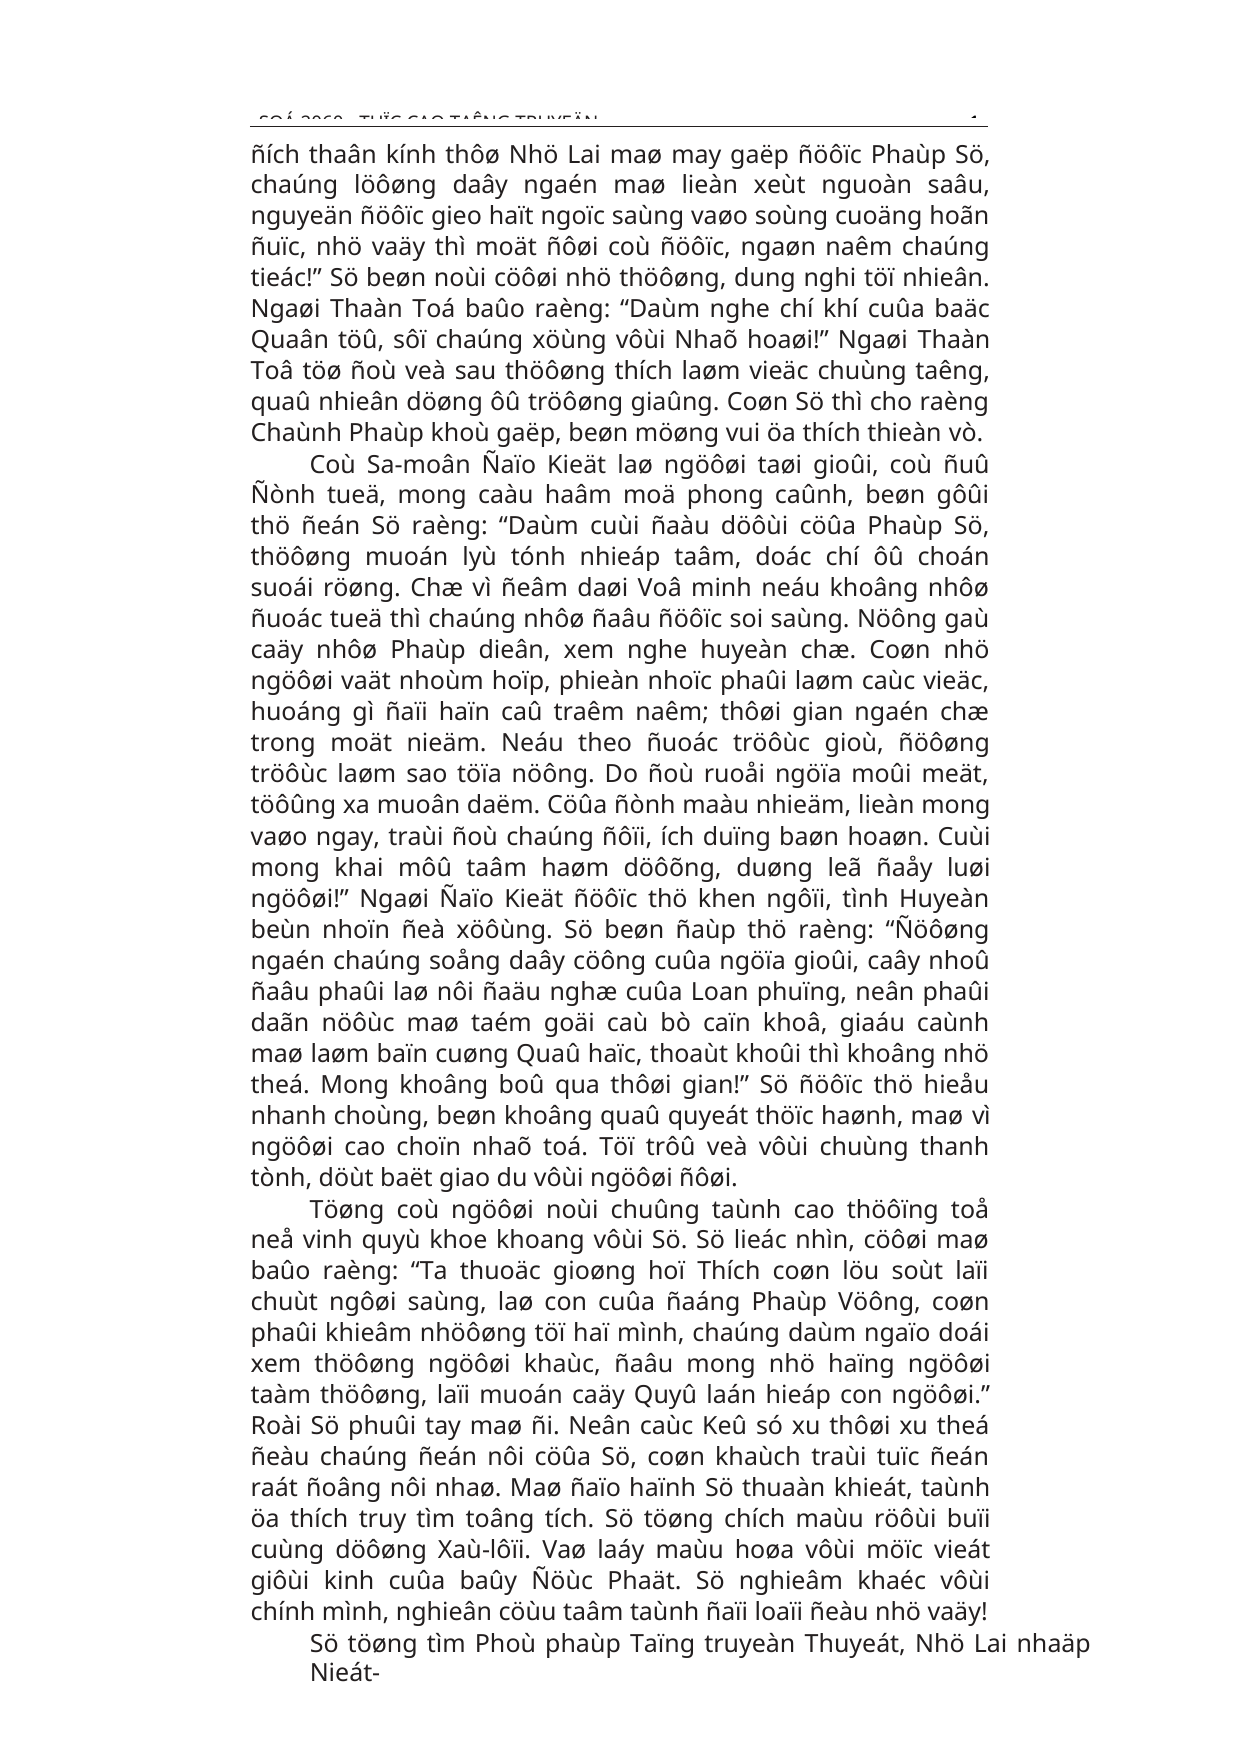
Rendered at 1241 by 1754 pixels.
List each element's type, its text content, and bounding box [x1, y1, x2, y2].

text Töøng coù ngöôøi noùi chuûng taùnh cao thöôïng toå neå vinh quyù khoe khoang vôùi Sö. Sö lieác nhìn, cöôøi maø baûo raèng: “Ta thuoäc gioøng hoï Thích coøn löu soùt laïi chuùt ngôøi saùng, laø con cuûa ñaáng Phaùp Vöông, coøn phaûi khieâm nhöôøng töï haï mình, chaúng daùm ngaïo doái xem thöôøng ngöôøi khaùc, ñaâu mong nhö haïng ngöôøi taàm thöôøng, laïi muoán caäy Quyû laán hieáp con ngöôøi.” Roài Sö phuûi tay maø ñi. Neân caùc Keû só xu thôøi xu theá ñeàu chaúng ñeán nôi cöûa Sö, coøn khaùch traùi tuïc ñeán raát ñoâng nôi nhaø. Maø ñaïo haïnh Sö thuaàn khieát, taùnh öa thích truy tìm toâng tích. Sö töøng chích maùu röôùi buïi cuùng döôøng Xaù-lôïi. Vaø laáy maùu hoøa vôùi möïc vieát giôùi kinh cuûa baûy Ñöùc Phaät. Sö nghieâm khaéc vôùi chính mình, nghieân cöùu taâm taùnh ñaïi loaïi ñeàu nhö vaäy! [250, 1194, 990, 1628]
text Coù Sa-moân Ñaïo Kieät laø ngöôøi taøi gioûi, coù ñuû Ñònh tueä, mong caàu haâm moä phong caûnh, beøn gôûi thö ñeán Sö raèng: “Daùm cuùi ñaàu döôùi cöûa Phaùp Sö, thöôøng muoán lyù tónh nhieáp taâm, doác chí ôû choán suoái röøng. Chæ vì ñeâm daøi Voâ minh neáu khoâng nhôø ñuoác tueä thì chaúng nhôø ñaâu ñöôïc soi saùng. Nöông gaù caäy nhôø Phaùp dieân, xem nghe huyeàn chæ. Coøn nhö ngöôøi vaät nhoùm hoïp, phieàn nhoïc phaûi laøm caùc vieäc, huoáng gì ñaïi haïn caû traêm naêm; thôøi gian ngaén chæ trong moät nieäm. Neáu theo ñuoác tröôùc gioù, ñöôøng tröôùc laøm sao töïa nöông. Do ñoù ruoåi ngöïa moûi meät, töôûng xa muoân daëm. Cöûa ñònh maàu nhieäm, lieàn mong vaøo ngay, traùi ñoù chaúng ñôïi, ích duïng baøn hoaøn. Cuùi mong khai môû taâm haøm döôõng, duøng leã ñaåy luøi ngöôøi!” Ngaøi Ñaïo Kieät ñöôïc thö khen ngôïi, tình Huyeàn beùn nhoïn ñeà xöôùng. Sö beøn ñaùp thö raèng: “Ñöôøng ngaén chaúng soång daây cöông cuûa ngöïa gioûi, caây nhoû ñaâu phaûi laø nôi ñaäu nghæ cuûa Loan phuïng, neân phaûi daãn nöôùc maø taém goäi caù bò caïn khoâ, giaáu caùnh maø laøm baïn cuøng Quaû haïc, thoaùt khoûi thì khoâng nhö theá. Mong khoâng boû qua thôøi gian!” Sö ñöôïc thö hieåu nhanh choùng, beøn khoâng quaû quyeát thöïc haønh, maø vì ngöôøi cao choïn nhaõ toá. Töï trôû veà vôùi chuùng thanh tònh, döùt baët giao du vôùi ngöôøi ñôøi. [250, 449, 990, 1194]
text Sö töøng tìm Phoù phaùp Taïng truyeàn Thuyeát, Nhö Lai nhaäp Nieát- [309, 1628, 1092, 1688]
text ñích thaân kính thôø Nhö Lai maø may gaëp ñöôïc Phaùp Sö, chaúng löôøng daây ngaén maø lieàn xeùt nguoàn saâu, nguyeän ñöôïc gieo haït ngoïc saùng vaøo soùng cuoäng hoãn ñuïc, nhö vaäy thì moät ñôøi coù ñöôïc, ngaøn naêm chaúng tieác!” Sö beøn noùi cöôøi nhö thöôøng, dung nghi töï nhieân. Ngaøi Thaàn Toá baûo raèng: “Daùm nghe chí khí cuûa baäc Quaân töû, sôï chaúng xöùng vôùi Nhaõ hoaøi!” Ngaøi Thaàn Toâ töø ñoù veà sau thöôøng thích laøm vieäc chuùng taêng, quaû nhieân döøng ôû tröôøng giaûng. Coøn Sö thì cho raèng Chaùnh Phaùp khoù gaëp, beøn möøng vui öa thích thieàn vò. [250, 138, 990, 449]
